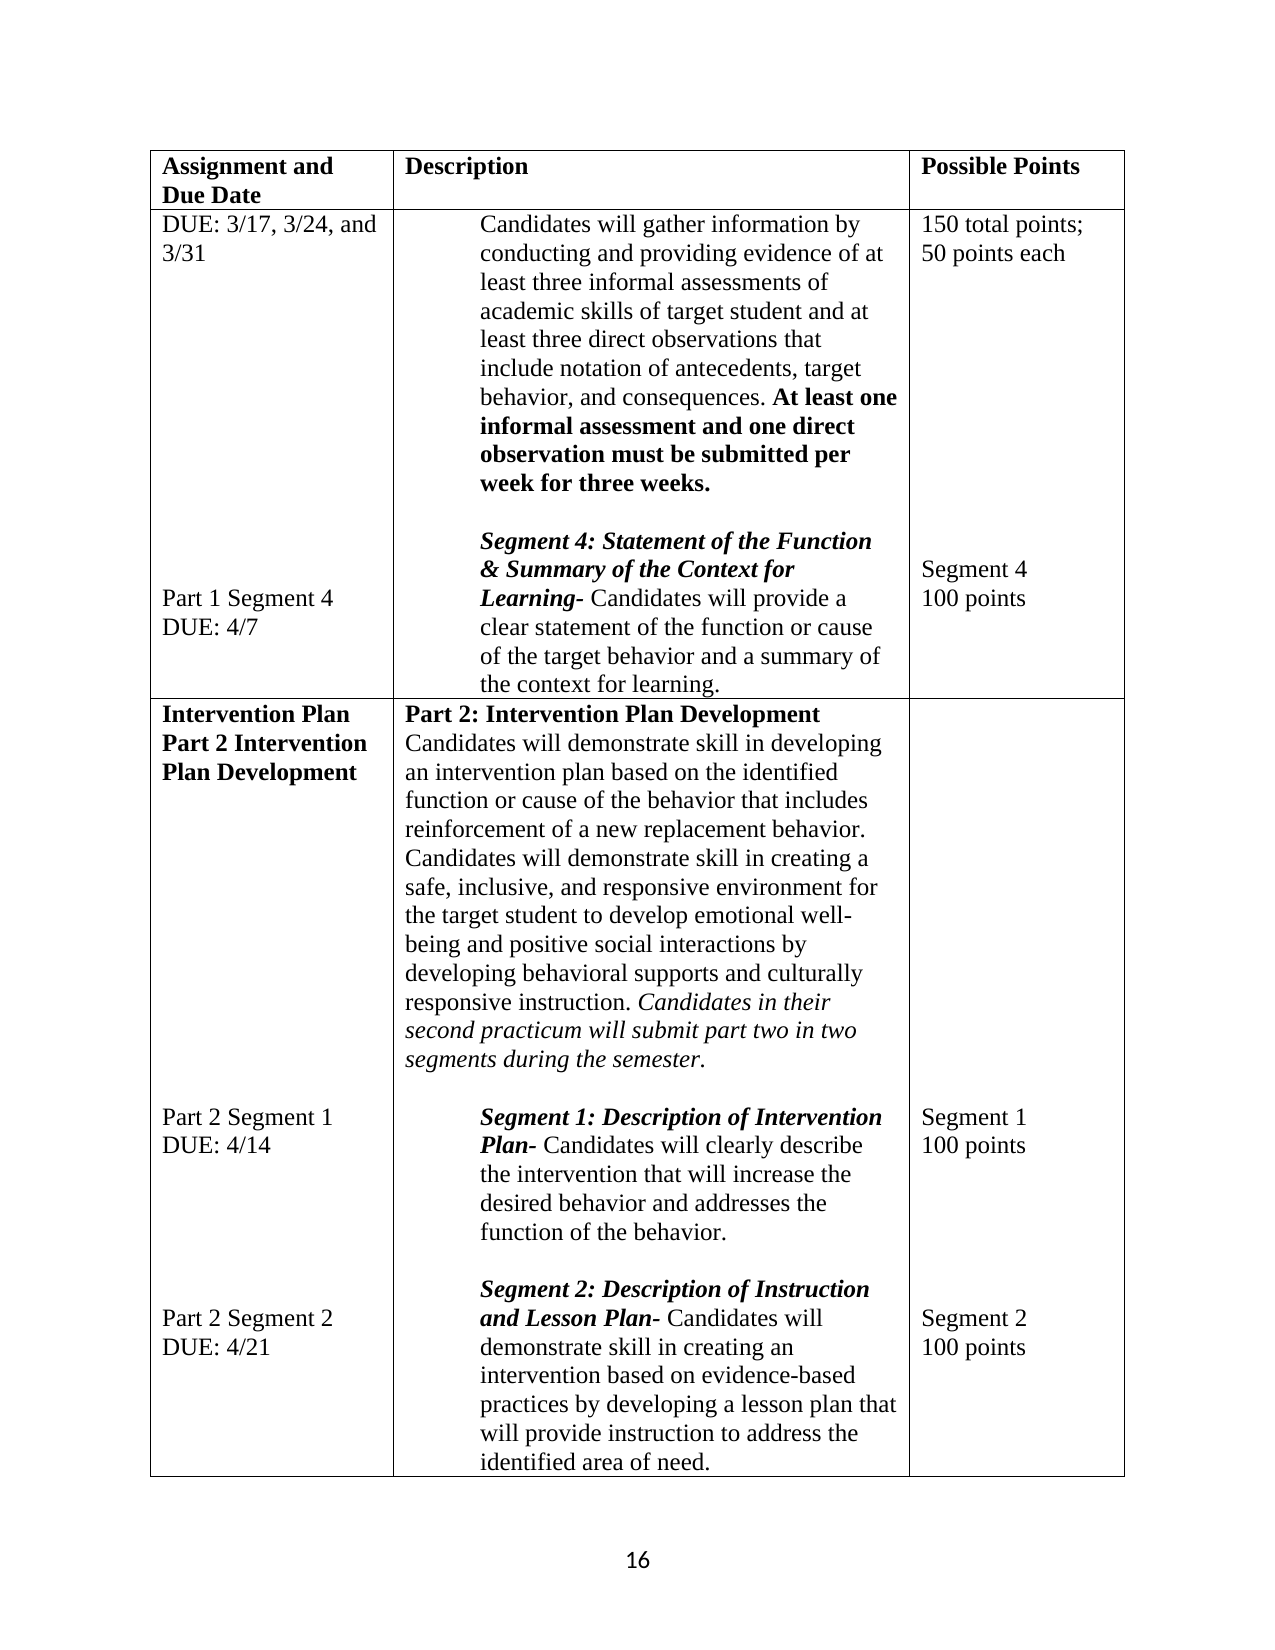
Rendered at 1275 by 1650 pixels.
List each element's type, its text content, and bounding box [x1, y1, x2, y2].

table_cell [151, 210, 393, 698]
table_header Possible Points [910, 151, 1124, 208]
table_header Assignment and Due Date [151, 151, 393, 208]
table_cell Part 2: Intervention Plan Development Candidates will demonstrate skill in developing an intervention plan based on the identified function or cause of the behavior that includes reinforcement of a new replacement behavior. Candidates will demonstrate skill in creating a safe, inclusive, and responsive environment for the target student to develop emotional well-being and positive social interactions by developing behavioral supports and culturally responsive instruction. Candidates in their second practicum will submit part two in two segments during the semester. Segment 1: Description of Intervention Plan- Candidates will clearly describe the intervention that will increase the desired behavior and addresses the function of the behavior. Segment 2: Description of Instruction and Lesson Plan- Candidates will demonstrate skill in creating an intervention based on evidence-based practices by developing a lesson plan that will provide instruction to address the identified area of need. [394, 699, 909, 1476]
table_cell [394, 210, 909, 698]
table_header Description [394, 151, 909, 208]
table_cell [910, 210, 1124, 698]
table_cell Intervention Plan Part 2 Intervention Plan Development Part 2 Segment 1 DUE: 4/14 Part 2 Segment 2 DUE: 4/21 [151, 699, 393, 1476]
table_cell Segment 1 100 points Segment 2 100 points [910, 699, 1124, 1476]
